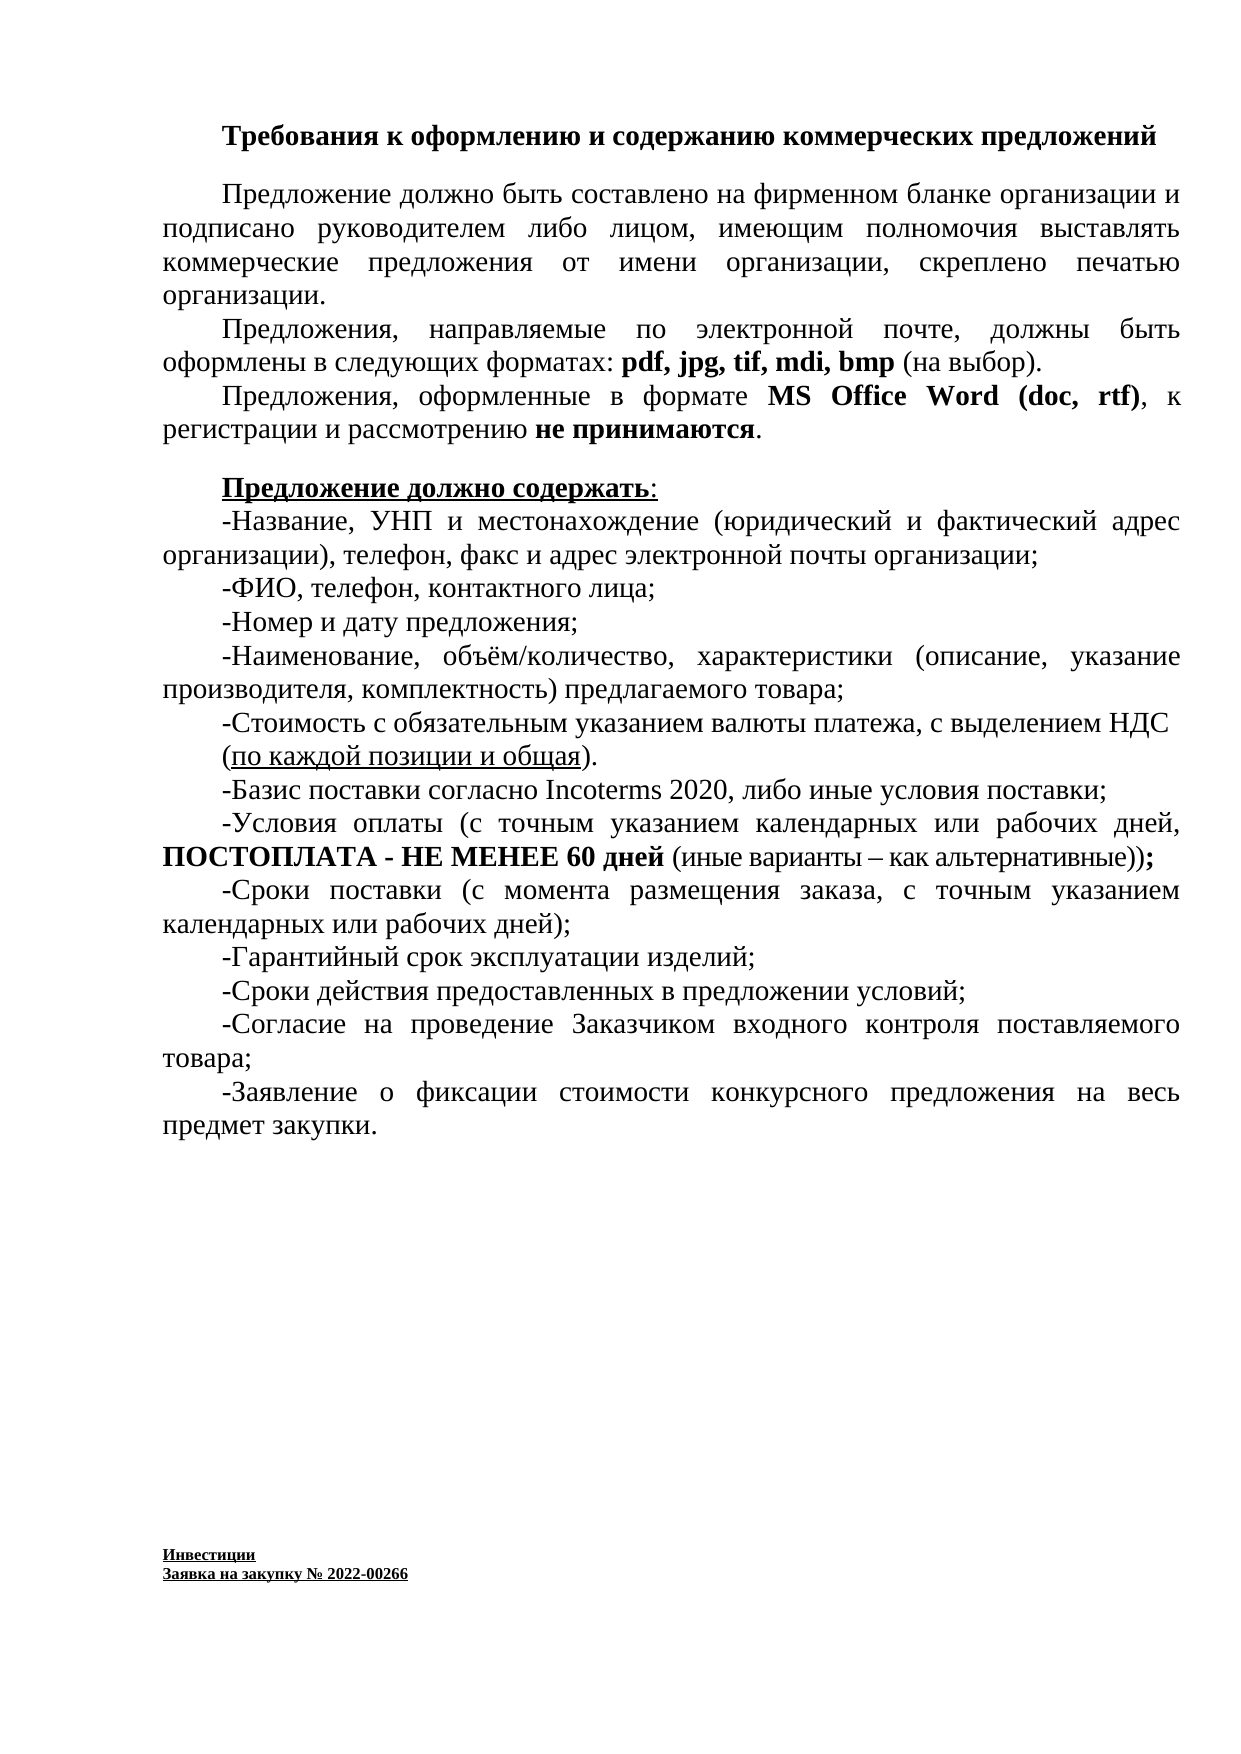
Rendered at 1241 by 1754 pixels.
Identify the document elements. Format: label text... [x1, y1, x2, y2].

text Предложения, направляемые по электронной почте, должны быть оформлены в следующих форматах: pdf, jpg, tif, mdi, bmp (на выбор). [162, 311, 1181, 378]
text -ФИО, телефон, контактного лица; [162, 571, 1181, 604]
text Заявка на закупку № 2022-00266 [162, 1564, 1181, 1583]
text Предложения, оформленные в формате MS Office Word (doc, rtf), к регистрации и рассмотрению не принимаются. [162, 378, 1181, 445]
text -Согласие на проведение Заказчиком входного контроля поставляемого товара; [162, 1007, 1181, 1074]
text -Стоимость с обязательным указанием валюты платежа, с выделением НДС [162, 705, 1181, 738]
text -Наименование, объём/количество, характеристики (описание, указание производителя, комплектность) предлагаемого товара; [162, 638, 1181, 705]
text -Сроки действия предоставленных в предложении условий; [162, 973, 1181, 1007]
text -Гарантийный срок эксплуатации изделий; [162, 939, 1181, 973]
text -Сроки поставки (с момента размещения заказа, с точным указанием календарных или рабочих дней); [162, 872, 1181, 939]
text -Заявление о фиксации стоимости конкурсного предложения на весь предмет закупки. [162, 1074, 1181, 1141]
text -Название, УНП и местонахождение (юридический и фактический адрес организации), телефон, факс и адрес электронной почты организации; [162, 503, 1181, 571]
text Предложение должно быть составлено на фирменном бланке организации и подписано руководителем либо лицом, имеющим полномочия выставлять коммерческие предложения от имени организации, скреплено печатью организации. [162, 177, 1181, 311]
text Требования к оформлению и содержанию коммерческих предложений [162, 118, 1181, 152]
text -Условия оплаты (с точным указанием календарных или рабочих дней, ПОСТОПЛАТА - НЕ МЕНЕЕ 60 дней (иные варианты – как альтернативные)); [162, 805, 1181, 872]
text -Базис поставки согласно Incoterms 2020, либо иные условия поставки; [162, 772, 1181, 805]
text (по каждой позиции и общая). [162, 738, 1181, 772]
text Предложение должно содержать: [162, 470, 1181, 503]
text -Номер и дату предложения; [162, 604, 1181, 638]
text Инвестиции [162, 1544, 1181, 1564]
